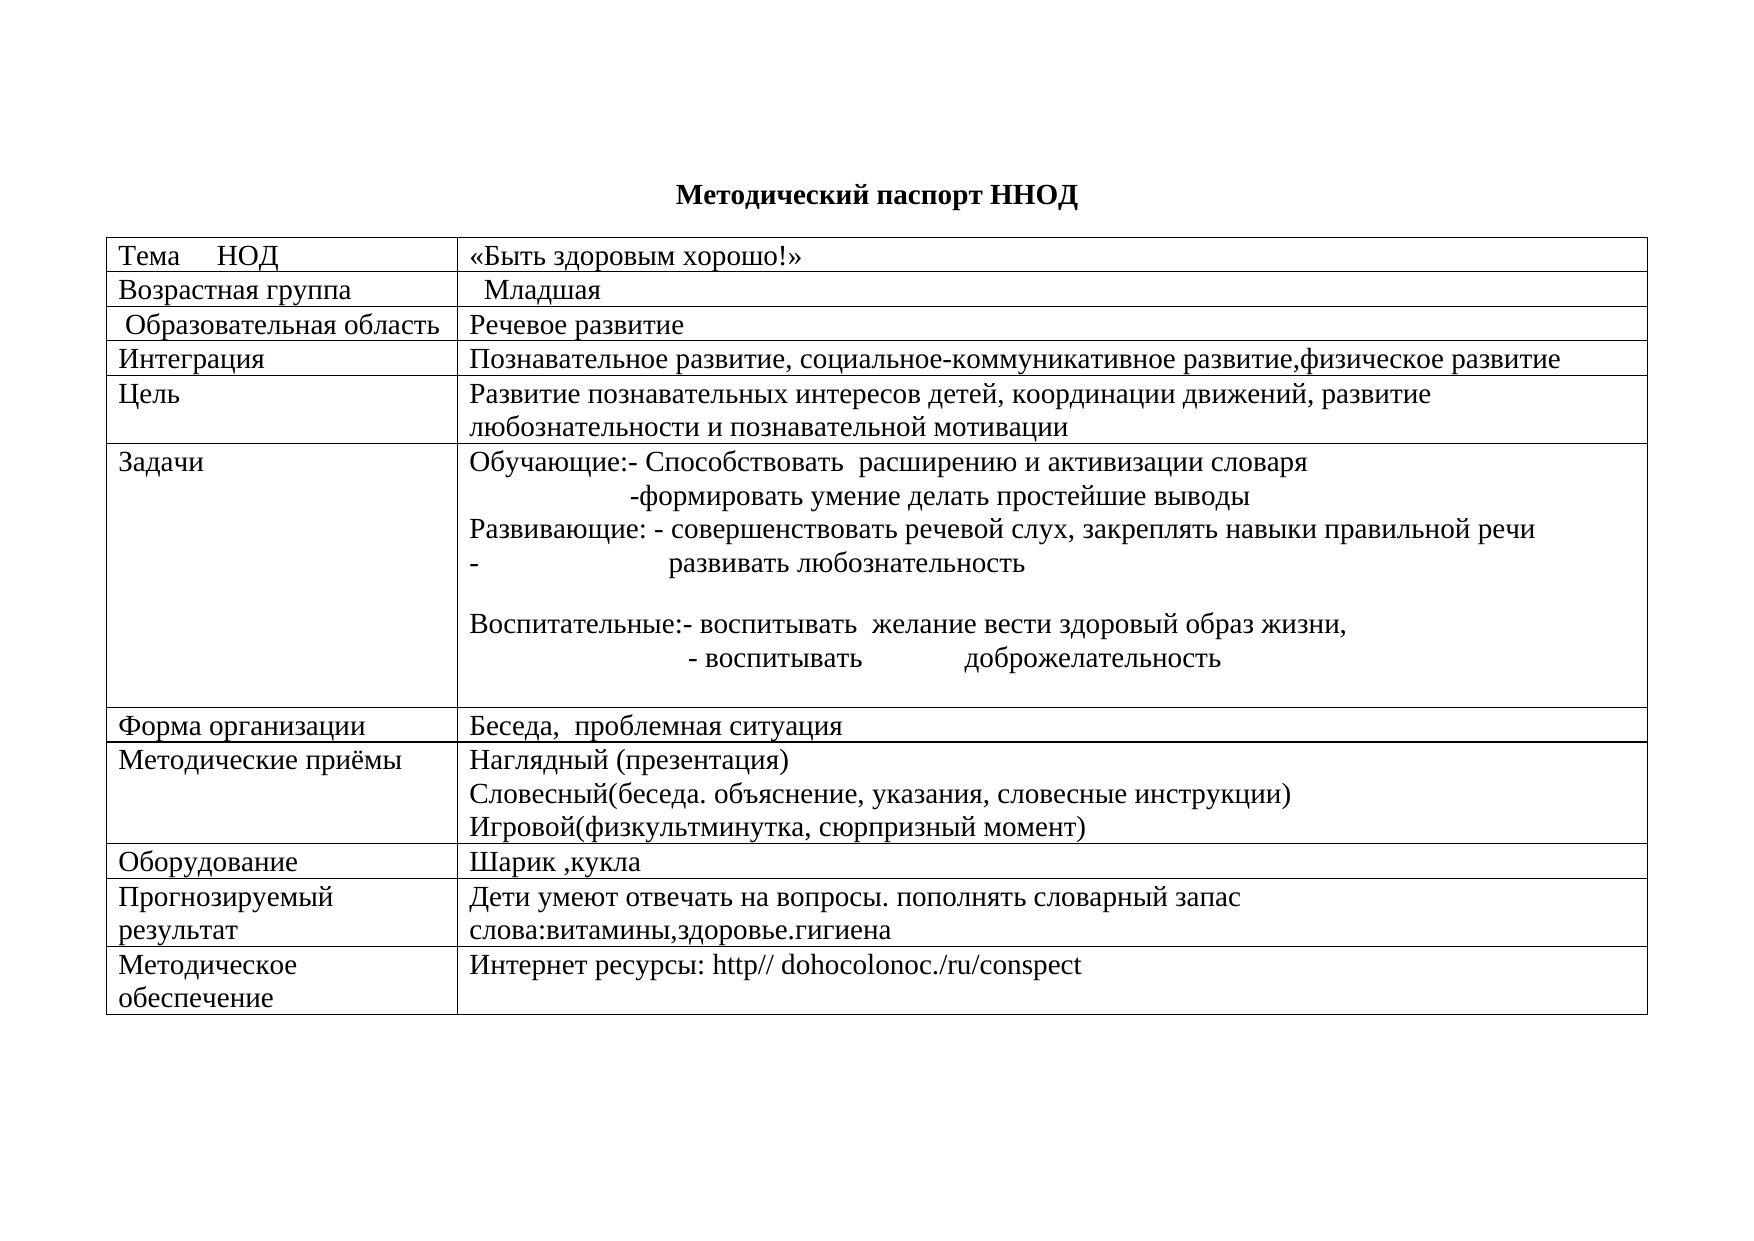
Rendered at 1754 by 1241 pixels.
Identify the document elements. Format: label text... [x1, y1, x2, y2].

table_cell Цель [107, 376, 457, 443]
table_cell Методические приёмы [107, 743, 457, 843]
table_cell Беседа, проблемная ситуация [458, 708, 1647, 741]
table_cell Задачи [107, 444, 457, 707]
table_cell Речевое развитие [458, 307, 1647, 340]
table_cell Форма организации [107, 708, 457, 741]
text Методический паспорт ННОД [118, 177, 1636, 211]
table_cell Познавательное развитие, социальное-коммуникативное развитие,физическое развитие [458, 341, 1647, 375]
table_cell Оборудование [107, 844, 457, 878]
table_cell Дети умеют отвечать на вопросы. пополнять словарный запас слова:витамины,здоровье.гигиена [458, 879, 1647, 946]
table_cell Обучающие:- Способствовать расширению и активизации словаря -формировать умение делать простейшие выводы Развивающие: - совершенствовать речевой слух, закреплять навыки правильной речи - развивать любознательность Воспитательные:- воспитывать желание вести здоровый образ жизни, - воспитывать доброжелательность [458, 444, 1647, 707]
table_cell Интернет ресурсы: http// dohocolonoc./ru/conspect [458, 947, 1647, 1014]
table_cell Наглядный (презентация) Словесный(беседа. объяснение, указания, словесные инструкции) Игровой(физкультминутка, сюрпризный момент) [458, 743, 1647, 843]
table_cell Младшая [458, 272, 1647, 306]
table_header Тема НОД [107, 238, 457, 271]
table_cell Методическое обеспечение [107, 947, 457, 1014]
table_header «Быть здоровым хорошо!» [458, 238, 1647, 271]
table_cell Интеграция [107, 341, 457, 375]
table_cell Шарик ,кукла [458, 844, 1647, 878]
table_cell Прогнозируемый результат [107, 879, 457, 946]
table_cell Возрастная группа [107, 272, 457, 306]
table_cell Развитие познавательных интересов детей, координации движений, развитие любознательности и познавательной мотивации [458, 376, 1647, 443]
table_cell Образовательная область [107, 307, 457, 340]
